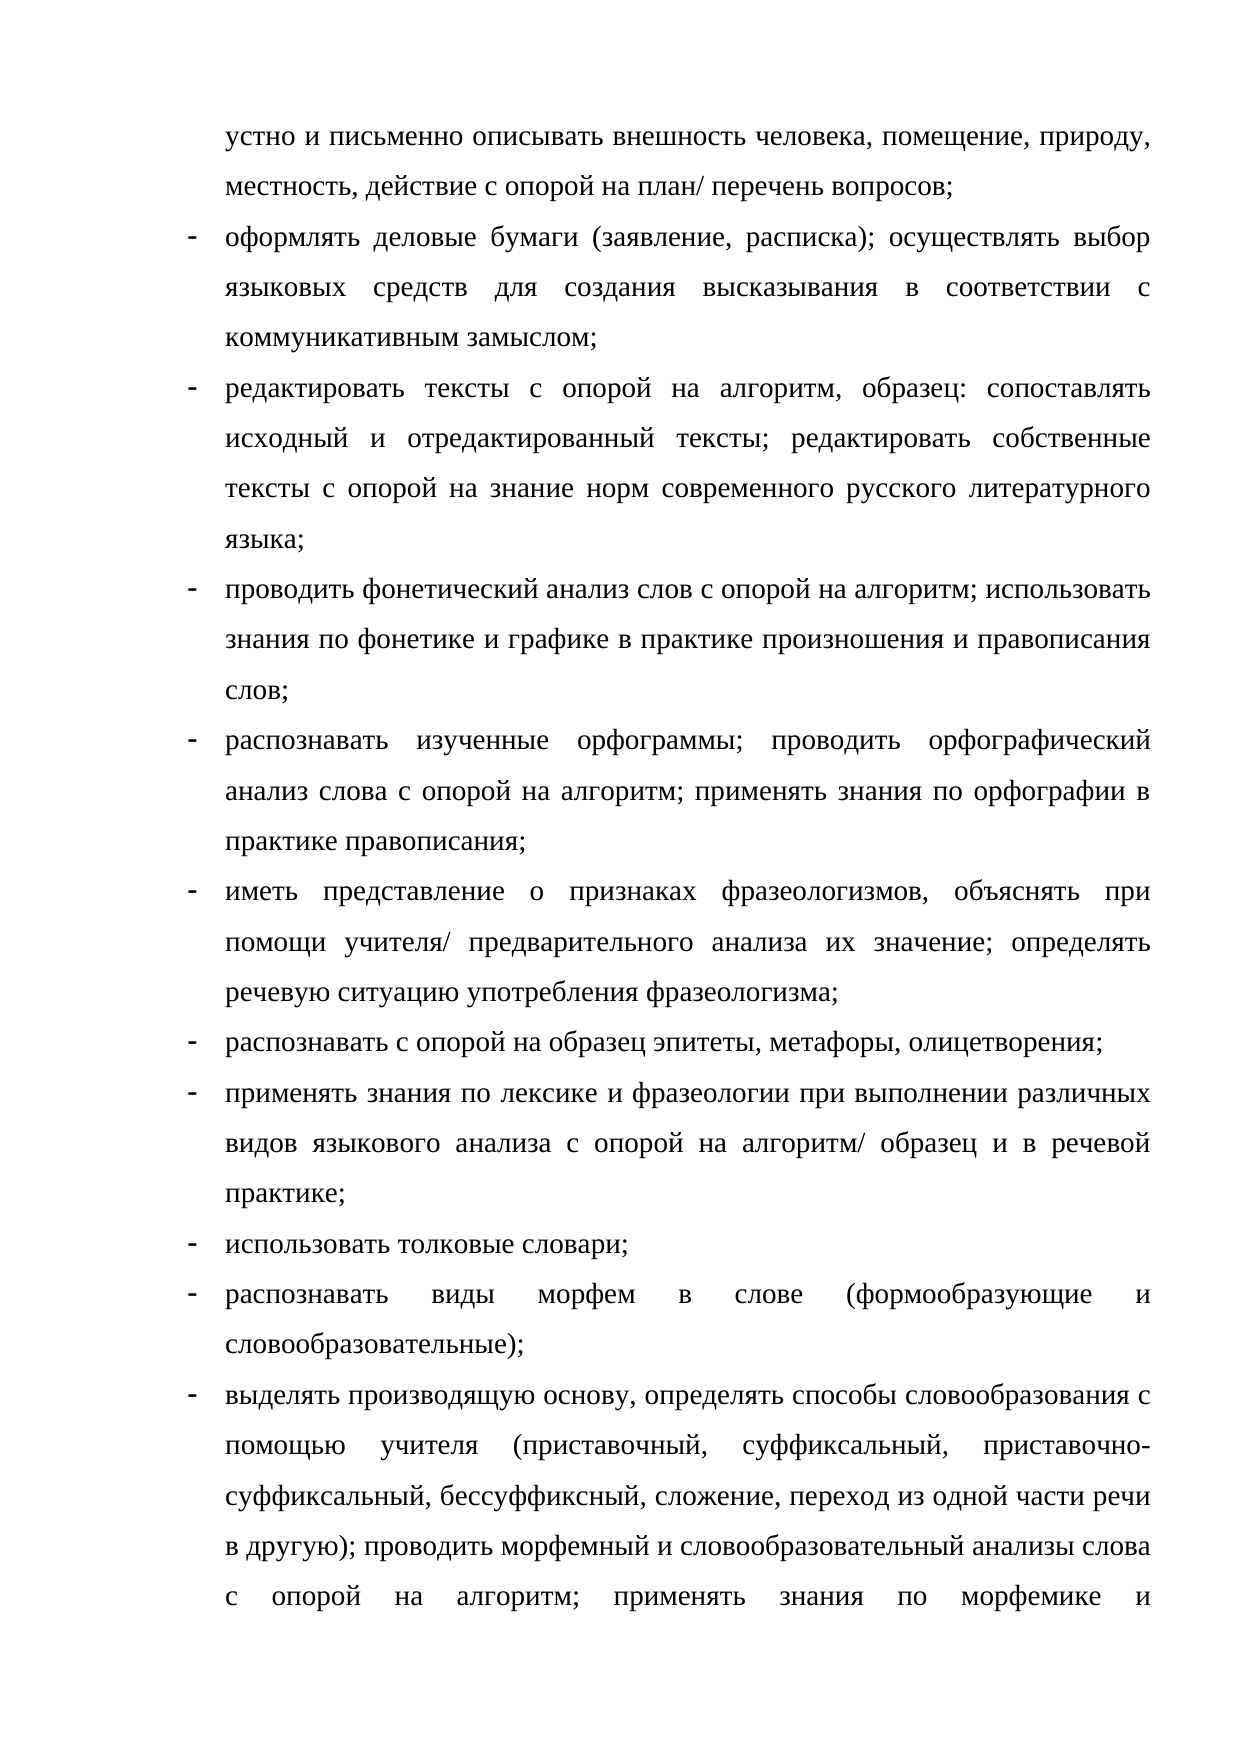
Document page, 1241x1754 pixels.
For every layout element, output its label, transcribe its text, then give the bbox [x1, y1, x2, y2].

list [187, 118, 1152, 202]
list иметь представление о признаках фразеологизмов, объяснять при помощи учителя/ предварительного анализа их значение; определять речевую ситуацию употребления фразеологизма; [187, 873, 1152, 1007]
list редактировать тексты с опорой на алгоритм, образец: сопоставлять исходный и отредактированный тексты; редактировать собственные тексты с опорой на знание норм современного русского литературного языка; [187, 370, 1152, 554]
list применять знания по лексике и фразеологии при выполнении различных видов языкового анализа с опорой на алгоритм/ образец и в речевой практике; [187, 1075, 1152, 1209]
list распознавать с опорой на образец эпитеты, метафоры, олицетворения; [187, 1024, 1152, 1058]
list использовать толковые словари; [187, 1226, 1152, 1259]
list распознавать виды морфем в слове (формообразующие и словообразовательные); [187, 1276, 1152, 1360]
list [187, 1377, 1152, 1612]
list распознавать изученные орфограммы; проводить орфографический анализ слова с опорой на алгоритм; применять знания по орфографии в практике правописания; [187, 722, 1152, 856]
list проводить фонетический анализ слов с опорой на алгоритм; использовать знания по фонетике и графике в практике произношения и правописания слов; [187, 571, 1152, 705]
list оформлять деловые бумаги (заявление, расписка); осуществлять выбор языковых средств для создания высказывания в соответствии с коммуникативным замыслом; [187, 219, 1152, 353]
